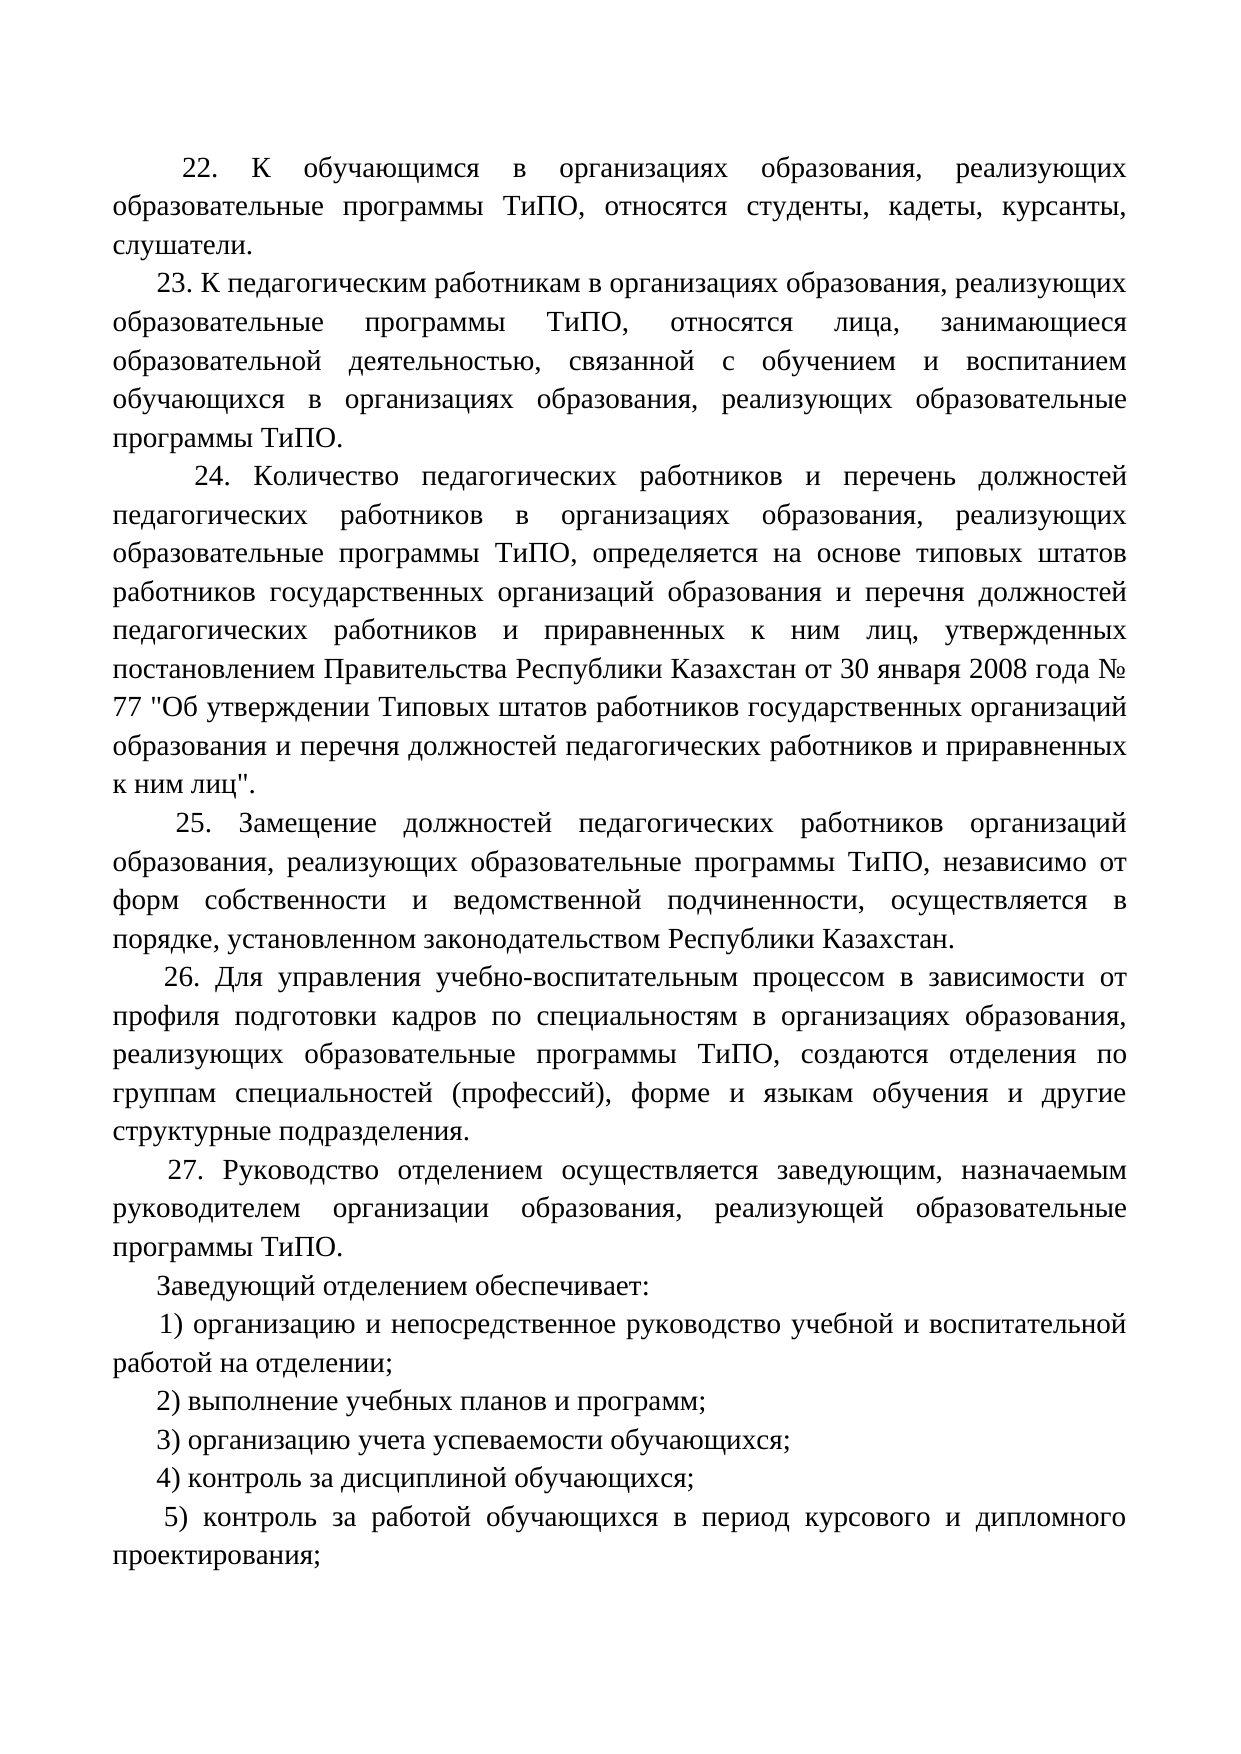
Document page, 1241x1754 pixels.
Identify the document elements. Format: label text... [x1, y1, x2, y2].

text 5) контроль за работой обучающихся в период курсового и дипломного проектирования; [112, 1499, 1128, 1571]
text Заведующий отделением обеспечивает: [112, 1268, 1128, 1301]
text 4) контроль за дисциплиной обучающихся; [112, 1460, 1128, 1494]
text 26. Для управления учебно-воспитательным процессом в зависимости от профиля подготовки кадров по специальностям в организациях образования, реализующих образовательные программы ТиПО, создаются отделения по группам специальностей (профессий), форме и языкам обучения и другие структурные подразделения. [112, 959, 1128, 1147]
text 3) организацию учета успеваемости обучающихся; [112, 1422, 1128, 1455]
text 24. Количество педагогических работников и перечень должностей педагогических работников в организациях образования, реализующих образовательные программы ТиПО, определяется на основе типовых штатов работников государственных организаций образования и перечня должностей педагогических работников и приравненных к ним лиц, утвержденных постановлением Правительства Республики Казахстан от 30 января 2008 года № 77 "Об утверждении Типовых штатов работников государственных организаций образования и перечня должностей педагогических работников и приравненных к ним лиц". [112, 458, 1128, 800]
text 23. К педагогическим работникам в организациях образования, реализующих образовательные программы ТиПО, относятся лица, занимающиеся образовательной деятельностью, связанной с обучением и воспитанием обучающихся в организациях образования, реализующих образовательные программы ТиПО. [112, 266, 1128, 453]
text 1) организацию и непосредственное руководство учебной и воспитательной работой на отделении; [112, 1306, 1128, 1378]
text 22. К обучающимся в организациях образования, реализующих образовательные программы ТиПО, относятся студенты, кадеты, курсанты, слушатели. [112, 150, 1128, 261]
text 25. Замещение должностей педагогических работников организаций образования, реализующих образовательные программы ТиПО, независимо от форм собственности и ведомственной подчиненности, осуществляется в порядке, установленном законодательством Республики Казахстан. [112, 805, 1128, 954]
text 2) выполнение учебных планов и программ; [112, 1383, 1128, 1417]
text 27. Руководство отделением осуществляется заведующим, назначаемым руководителем организации образования, реализующей образовательные программы ТиПО. [112, 1152, 1128, 1263]
